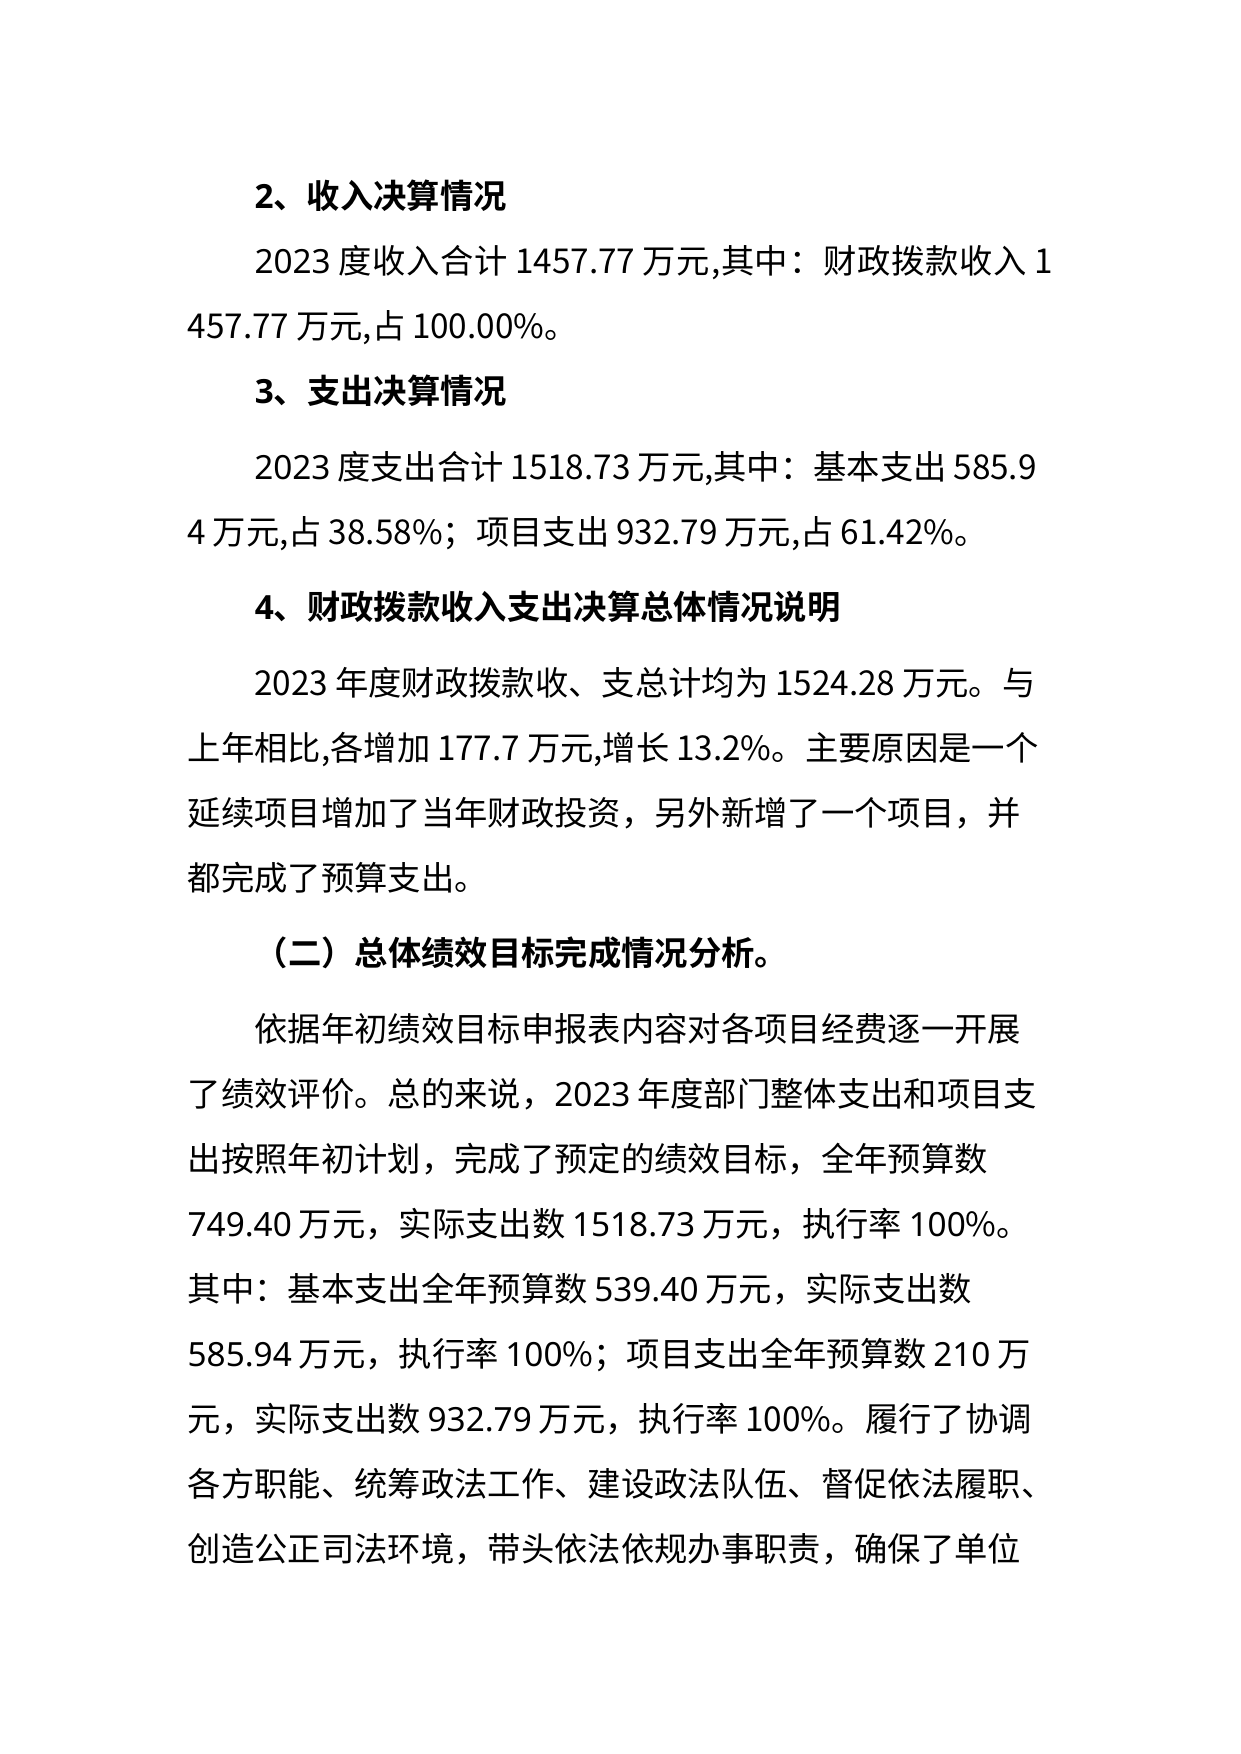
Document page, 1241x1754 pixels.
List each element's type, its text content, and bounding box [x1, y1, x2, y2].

text （二）总体绩效目标完成情况分析。 [187, 919, 1053, 984]
text 2、收入决算情况 [187, 162, 1053, 227]
text 3、支出决算情况 [187, 357, 1053, 422]
text 2023度支出合计1518.73万元,其中：基本支出585.94万元,占38.58%；项目支出932.79万元,占61.42%。 [187, 432, 1053, 562]
text 2023年度财政拨款收、支总计均为1524.28万元。与上年相比,各增加177.7万元,增长13.2%。主要原因是一个延续项目增加了当年财政投资，另外新增了一个项目，并都完成了预算支出。 [187, 648, 1053, 908]
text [187, 994, 1053, 1579]
text 2023度收入合计1457.77万元,其中：财政拨款收入1457.77万元,占100.00%。 [187, 227, 1053, 357]
list 财政拨款收入支出决算总体情况说明 [187, 573, 1053, 638]
